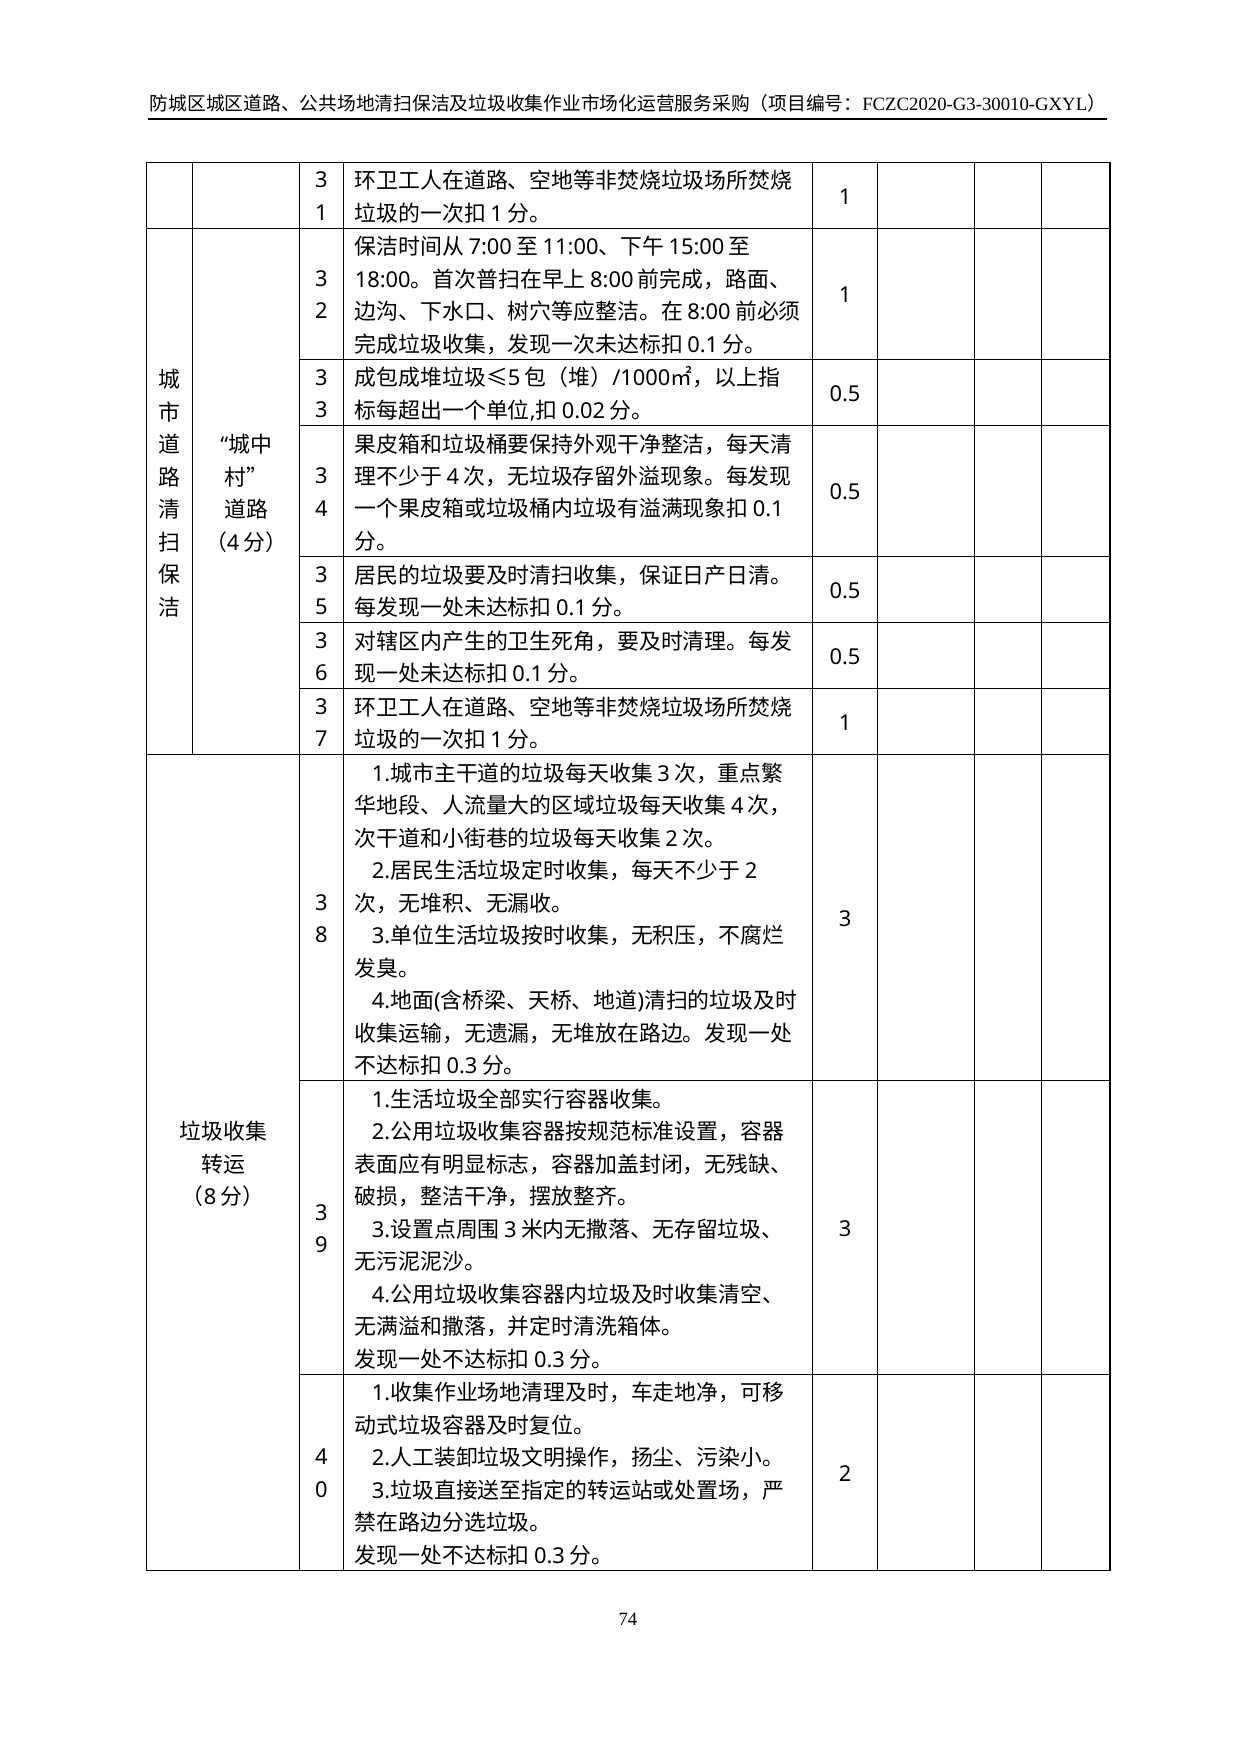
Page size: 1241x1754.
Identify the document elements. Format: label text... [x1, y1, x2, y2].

table_cell 3 [813, 1081, 877, 1374]
table_cell 1 [813, 229, 877, 359]
table_cell 36 [300, 623, 343, 688]
table_cell [1042, 426, 1109, 556]
table_cell [975, 163, 1041, 228]
table_cell [1042, 1081, 1109, 1374]
table_cell 保洁时间从7:00至11:00、下午15:00至18:00。首次普扫在早上8:00前完成，路面、边沟、下水口、树穴等应整洁。在8:00前必须完成垃圾收集，发现一次未达标扣0.1分。 [344, 229, 812, 359]
table_cell 35 [300, 557, 343, 622]
table_cell [1042, 623, 1109, 688]
table_cell [1042, 557, 1109, 622]
table_cell [975, 755, 1041, 1080]
table_cell 1.收集作业场地清理及时，车走地净，可移动式垃圾容器及时复位。 2.人工装卸垃圾文明操作，扬尘、污染小。 3.垃圾直接送至指定的转运站或处置场，严禁在路边分选垃圾。 发现一处不达标扣0.3分。 [344, 1375, 812, 1570]
table_cell 1 [813, 689, 877, 754]
table_cell [878, 229, 974, 359]
table_cell 40 [300, 1375, 343, 1570]
table_cell [878, 689, 974, 754]
table_cell [975, 1081, 1041, 1374]
table_cell 1.生活垃圾全部实行容器收集。 2.公用垃圾收集容器按规范标准设置，容器表面应有明显标志，容器加盖封闭，无残缺、破损，整洁干净，摆放整齐。 3.设置点周围3米内无撒落、无存留垃圾、无污泥泥沙。 4.公用垃圾收集容器内垃圾及时收集清空、无满溢和撒落，并定时清洗箱体。 发现一处不达标扣0.3分。 [344, 1081, 812, 1374]
table_cell [975, 426, 1041, 556]
table_cell [1042, 360, 1109, 425]
table_cell [975, 557, 1041, 622]
table_cell 成包成堆垃圾≤5包（堆）/1000㎡，以上指标每超出一个单位,扣0.02分。 [344, 360, 812, 425]
table_cell [975, 360, 1041, 425]
table_cell [878, 360, 974, 425]
table_cell 37 [300, 689, 343, 754]
table_cell 1 [813, 163, 877, 228]
table_cell 32 [300, 229, 343, 359]
table_cell [1042, 1375, 1109, 1570]
table_cell [878, 623, 974, 688]
table_cell 33 [300, 360, 343, 425]
table_cell 3 [813, 755, 877, 1080]
table_cell [975, 1375, 1041, 1570]
table_cell 对辖区内产生的卫生死角，要及时清理。每发现一处未达标扣0.1分。 [344, 623, 812, 688]
table_cell [878, 557, 974, 622]
table_cell [975, 229, 1041, 359]
table_cell [1042, 755, 1109, 1080]
table_cell [878, 755, 974, 1080]
table_cell 1.城市主干道的垃圾每天收集3次，重点繁华地段、人流量大的区域垃圾每天收集4次，次干道和小街巷的垃圾每天收集2次。 2.居民生活垃圾定时收集，每天不少于2次，无堆积、无漏收。 3.单位生活垃圾按时收集，无积压，不腐烂发臭。 4.地面(含桥梁、天桥、地道)清扫的垃圾及时收集运输，无遗漏，无堆放在路边。发现一处不达标扣0.3分。 [344, 755, 812, 1080]
table_cell [878, 163, 974, 228]
table_cell 31 [300, 163, 343, 228]
table_cell 38 [300, 755, 343, 1080]
table_cell 2 [813, 1375, 877, 1570]
table_cell 垃圾收集 转运 （8分） [147, 755, 299, 1570]
table_cell [1042, 163, 1109, 228]
table_cell 0.5 [813, 360, 877, 425]
table_cell 0.5 [813, 557, 877, 622]
table_cell [878, 426, 974, 556]
table_cell [878, 1081, 974, 1374]
table_cell [975, 623, 1041, 688]
table_cell 居民的垃圾要及时清扫收集，保证日产日清。每发现一处未达标扣0.1分。 [344, 557, 812, 622]
table_cell [878, 1375, 974, 1570]
table_cell [975, 689, 1041, 754]
table_cell [1042, 229, 1109, 359]
table_cell 39 [300, 1081, 343, 1374]
table_cell 0.5 [813, 426, 877, 556]
table_cell 果皮箱和垃圾桶要保持外观干净整洁，每天清理不少于4次，无垃圾存留外溢现象。每发现一个果皮箱或垃圾桶内垃圾有溢满现象扣0.1分。 [344, 426, 812, 556]
table_cell “城中 村” 道路 （4分） [193, 229, 299, 754]
table_cell 34 [300, 426, 343, 556]
table_cell 0.5 [813, 623, 877, 688]
table_cell 城市道路清扫保洁 [147, 229, 192, 754]
table_cell [1042, 689, 1109, 754]
table_cell 环卫工人在道路、空地等非焚烧垃圾场所焚烧垃圾的一次扣1分。 [344, 689, 812, 754]
table_cell 环卫工人在道路、空地等非焚烧垃圾场所焚烧垃圾的一次扣1分。 [344, 163, 812, 228]
